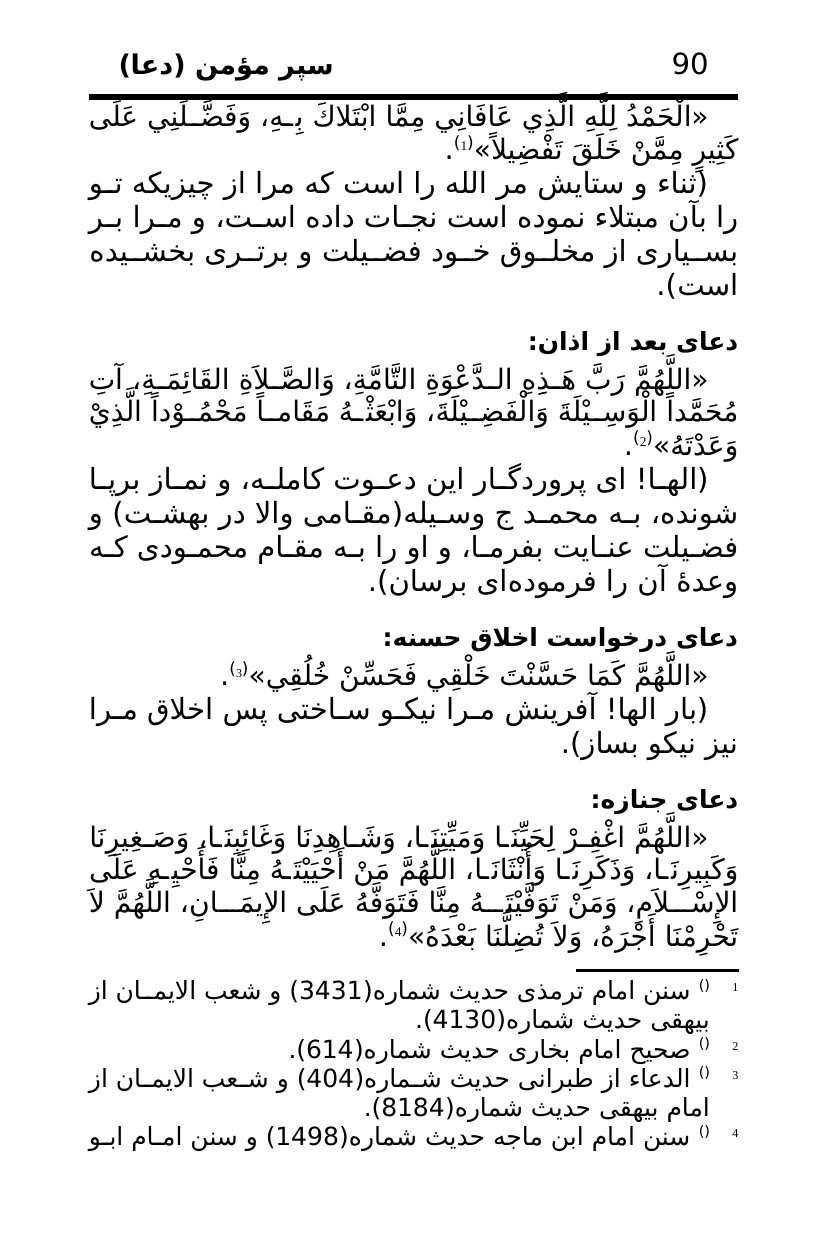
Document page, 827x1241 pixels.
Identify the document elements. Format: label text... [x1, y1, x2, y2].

text «اللَّهُمَّ اغْفِرْ لِحَيِّنَا وَمَيِّتِنَا، وَشَاهِدِنَا وَغَائِبِنَا، وَصَغِيرِنَا وَكَبِيرِنَا، وَذَكَرِنَا وَأُنْثَانَا، اللَّهُمَّ مَنْ أَحْيَيْتَهُ مِنَّا فَأَحْيِهِ عَلَى الإِسْلاَمِ، وَمَنْ تَوَفَّيْتَهُ مِنَّا فَتَوَفَّهُ عَلَى الإِيمَانِ، اللَّهُمَّ لاَ تَحْرِمْنَا أَجْرَهُ، وَلاَ تُضِلَّنَا بَعْدَهُ»(). [89, 821, 738, 953]
text «اللَّهُمَّ رَبَّ هَذِِهِ الدَّعْوَةِ التَّامَّةِ، وَالصَّلاَةِ القَائِمَةِ، آتِ مُحَمَّداً الْوَسِيْلَةَ وَالْفَضِيْلَةَ، وَابْعَثْهُ مَقَاماً مَحْمُوْداً الَّذِيْ وَعَدْتَهُ»(). [89, 363, 738, 462]
text «اللَّهُمَّ كَمَا حَسَّنْتَ خَلْقِي فَحَسِّنْ خُلُقِي»(). [89, 658, 738, 692]
text (الها! ای پروردگار این دعوت کامله، و نماز برپا شونده، به محمد ج وسیله(مقامی والا در بهشت) و فضیلت عنایت بفرما، و او را به مقام محمودی که وعدۀ آن را فرموده‌ای برسان). [89, 462, 738, 598]
text (ثناء و ستایش مر الله را است که مرا از چیزیکه تو را بآن مبتلاء نموده است نجات داده است، و مرا بر بسیاری از مخلوق خود فضیلت و برتری بخشیده است). [89, 167, 738, 302]
text «الْحَمْدُ لِلَّهِ الَّذِي عَافَانِي مِمَّا ابْتَلاكَ بِهِ، وَفَضَّلَنِي عَلَى كَثِيرٍ مِمَّنْ خَلَقَ تَفْضِيلاً»(). [89, 100, 738, 167]
text دعای درخواست اخلاق حسنه: [89, 623, 738, 652]
text (بار الها! آفرینش مرا نیکو ساختی پس اخلاق مرا نیز نیکو بساز). [89, 692, 738, 760]
text دعای جنازه: [89, 785, 738, 814]
text دعای بعد از اذان: [89, 327, 738, 357]
